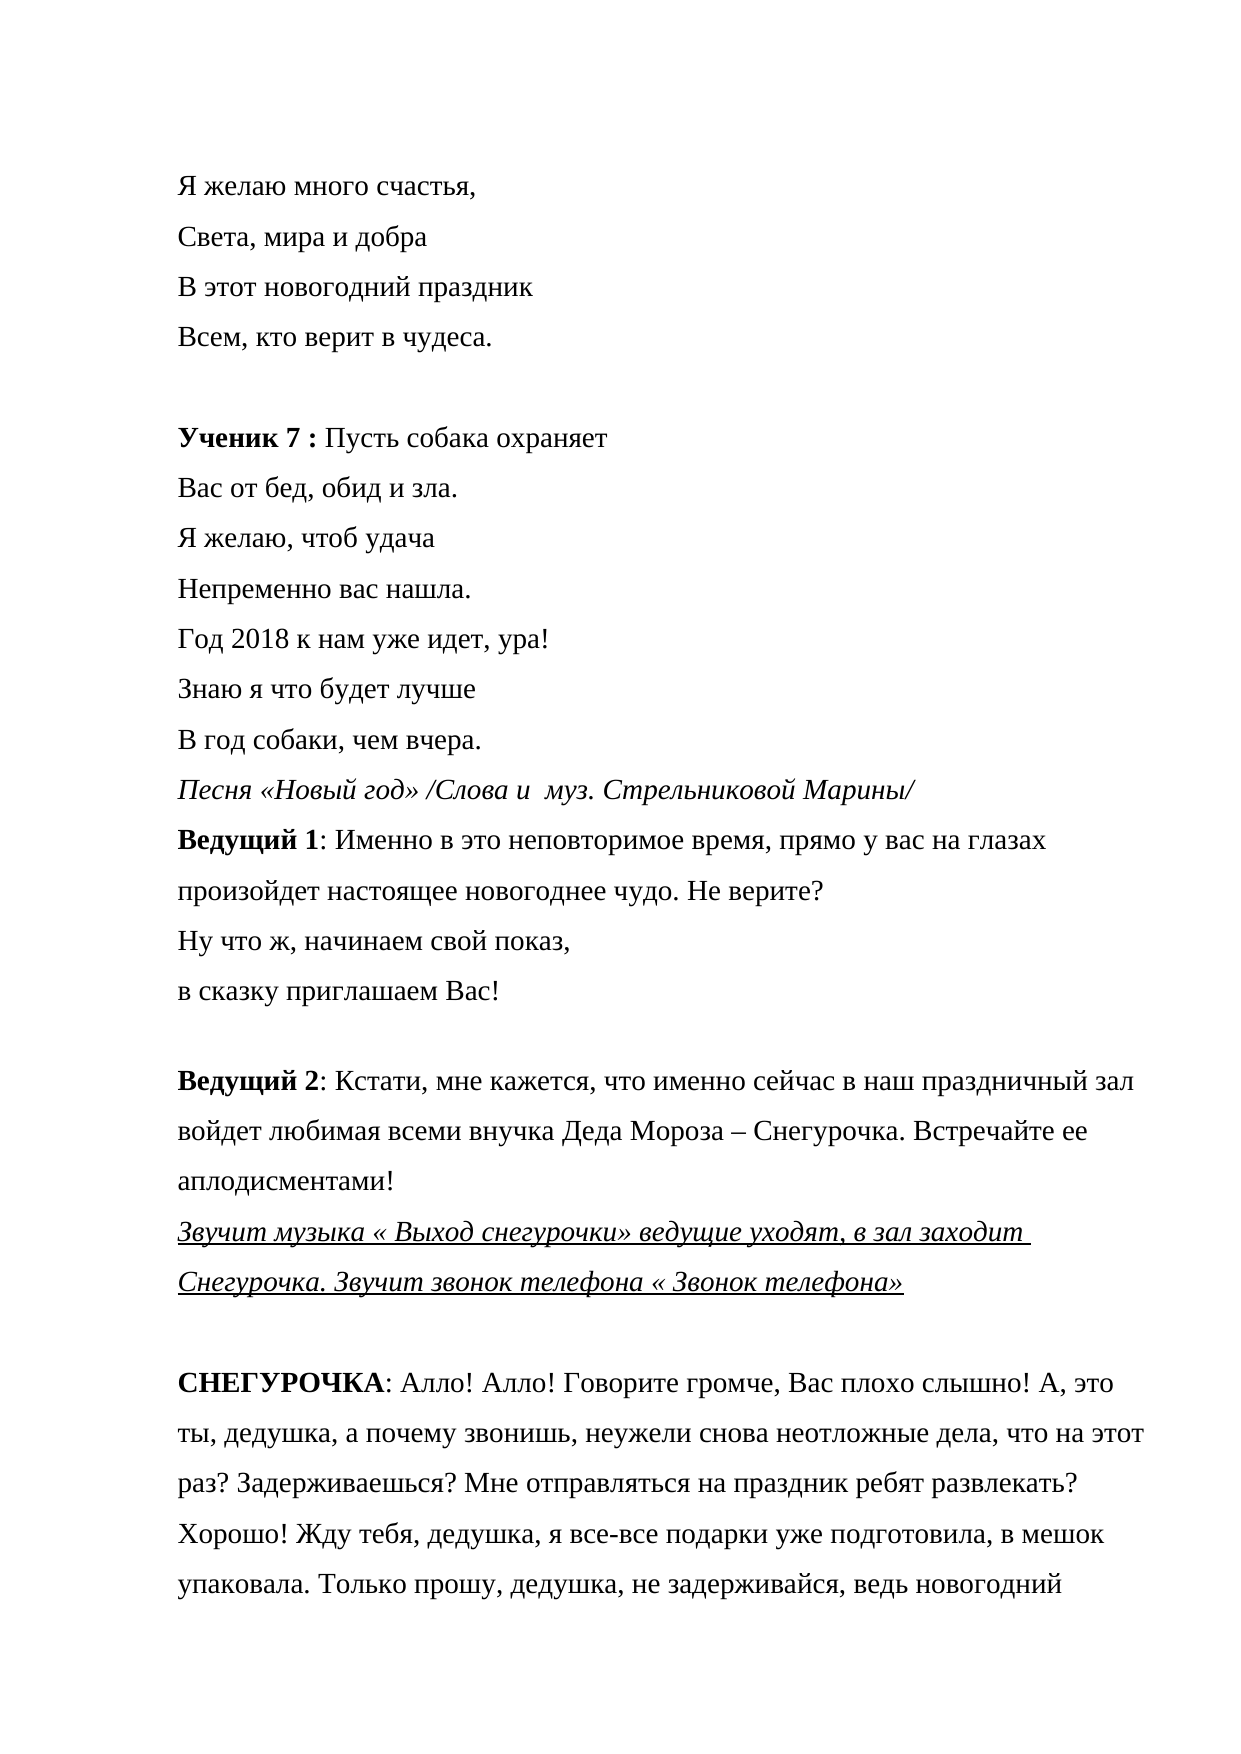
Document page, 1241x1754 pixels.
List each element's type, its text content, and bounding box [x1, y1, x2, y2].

text Ведущий 1: Именно в это неповторимое время, прямо у вас на глазах произойдет настоящее новогоднее чудо. Не верите? Ну что ж, начинаем свой показ, в сказку приглашаем Вас! [177, 822, 1152, 1049]
text Песня «Новый год» /Слова и муз. Стрельниковой Марины/ [177, 772, 1152, 806]
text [177, 1214, 1152, 1599]
text В этот новогодний праздник [177, 269, 1152, 303]
text Света, мира и добра [177, 219, 1152, 252]
text Я желаю много счастья, [177, 168, 1152, 202]
text Ученик 7 : Пусть собака охраняет Вас от бед, обид и зла. Я желаю, чтоб удача Непременно вас нашла. Год 2018 к нам уже идет, ура! Знаю я что будет лучше В год собаки, чем вчера. [177, 420, 1152, 755]
text Всем, кто верит в чудеса. [177, 319, 1152, 353]
text Ведущий 2: Кстати, мне кажется, что именно сейчас в наш праздничный зал войдет любимая всеми внучка Деда Мороза – Снегурочка. Встречайте ее аплодисментами! [177, 1063, 1152, 1197]
